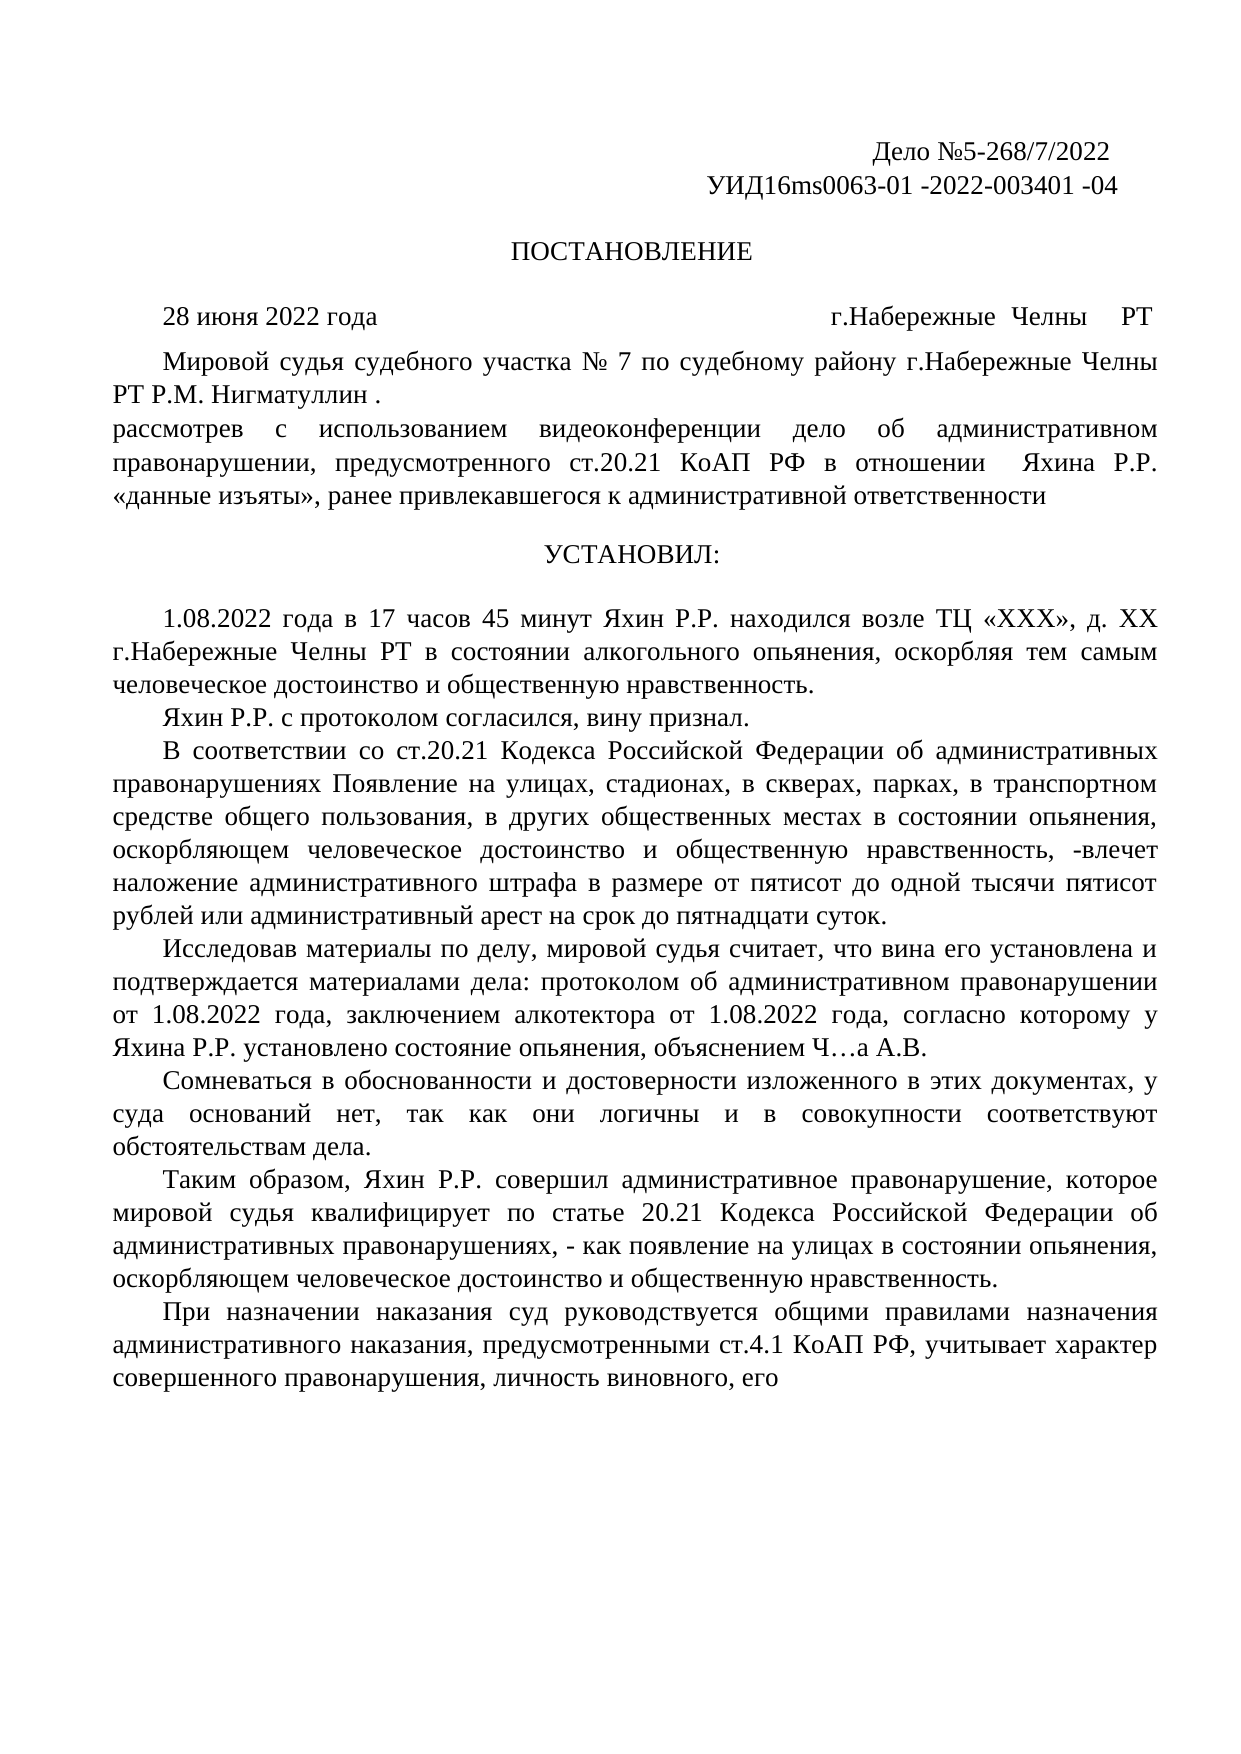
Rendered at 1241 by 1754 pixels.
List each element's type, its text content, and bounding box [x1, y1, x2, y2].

text Исследовав материалы по делу, мировой судья считает, что вина его установлена и подтверждается материалами дела: протоколом об административном правонарушении от 1.08.2022 года, заключением алкотектора от 1.08.2022 года, согласно которому у Яхина Р.Р. установлено состояние опьянения, объяснением Ч…а А.В. [112, 931, 1159, 1063]
text Дело №5-268/7/2022 УИД16ms0063-01 -2022-003401 -04 [706, 133, 1128, 201]
text Таким образом, Яхин Р.Р. совершил административное правонарушение, которое мировой судья квалифицирует по статье 20.21 Кодекса Российской Федерации об административных правонарушениях, - как появление на улицах в состоянии опьянения, оскорбляющем человеческое достоинство и общественную нравственность. [112, 1162, 1159, 1294]
text 28 июня 2022 года г.Набережные Челны РТ [112, 303, 1162, 331]
text УСТАНОВИЛ: [110, 541, 1153, 568]
text Сомневаться в обоснованности и достоверности изложенного в этих документах, у суда оснований нет, так как они логичны и в совокупности соответствуют обстоятельствам дела. [112, 1063, 1159, 1162]
text При назначении наказания суд руководствуется общими правилами назначения административного наказания, предусмотренными ст.4.1 КоАП РФ, учитывает характер совершенного правонарушения, личность виновного, его [112, 1294, 1159, 1393]
text 1.08.2022 года в 17 часов 45 минут Яхин Р.Р. находился возле ТЦ «ХХХ», д. ХХ г.Набережные Челны РТ в состоянии алкогольного опьянения, оскорбляя тем самым человеческое достоинство и общественную нравственность. [112, 601, 1159, 700]
text рассмотрев с использованием видеоконференции дело об административном правонарушении, предусмотренного ст.20.21 КоАП РФ в отношении Яхина Р.Р. «данные изъяты», ранее привлекавшегося к административной ответственности [112, 411, 1159, 511]
text В соответствии со ст.20.21 Кодекса Российской Федерации об административных правонарушениях Появление на улицах, стадионах, в скверах, парках, в транспортном средстве общего пользования, в других общественных местах в состоянии опьянения, оскорбляющем человеческое достоинство и общественную нравственность, -влечет наложение административного штрафа в размере от пятисот до одной тысячи пятисот рублей или административный арест на срок до пятнадцати суток. [112, 733, 1159, 931]
text ПОСТАНОВЛЕНИЕ [110, 239, 1153, 266]
text Мировой судья судебного участка № 7 по судебному району г.Набережные Челны РТ P.M. Нигматуллин . [112, 344, 1159, 411]
text Яхин Р.Р. с протоколом согласился, вину признал. [112, 700, 1162, 733]
